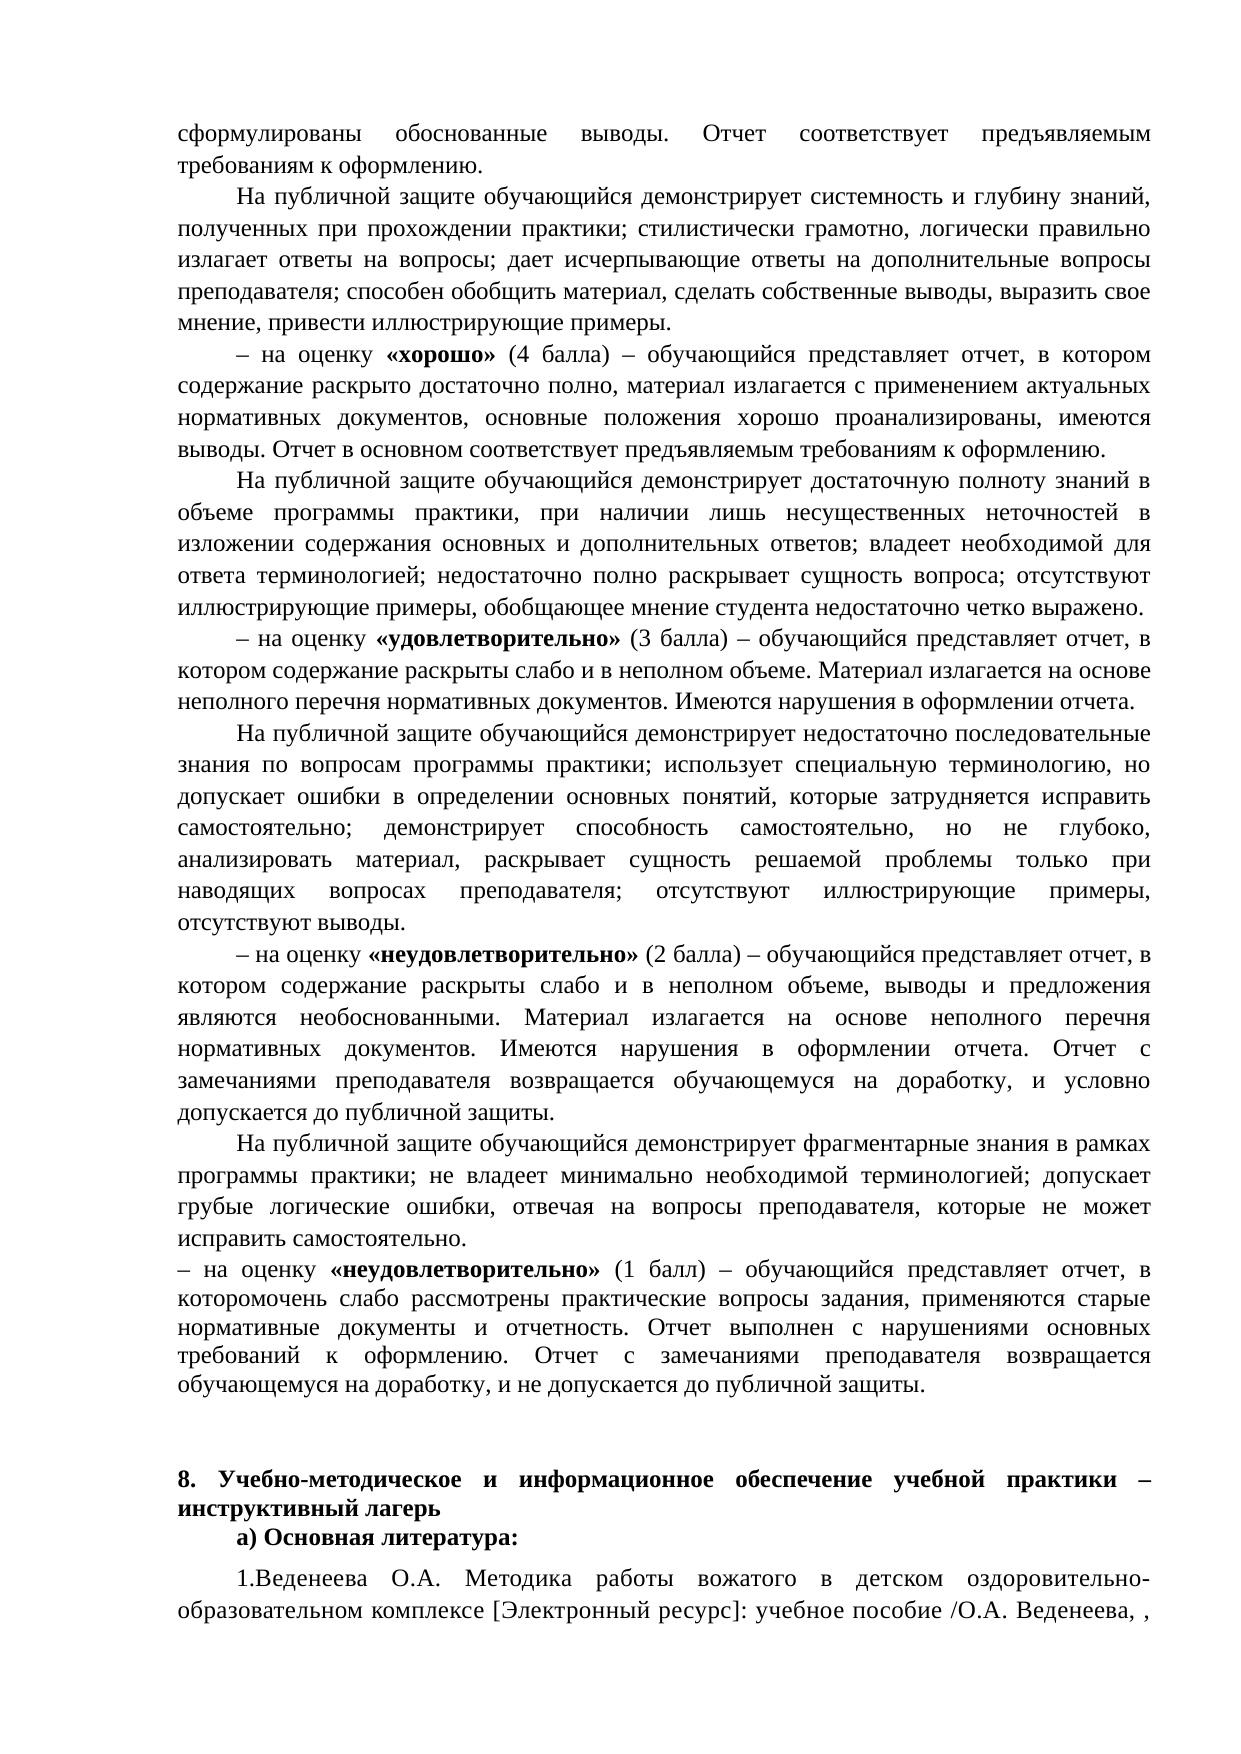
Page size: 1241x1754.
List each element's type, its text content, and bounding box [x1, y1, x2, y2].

text 8. Учебно-методическое и информационное обеспечение учебной практики – инструктивный лагерь [177, 1464, 1152, 1522]
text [177, 118, 1152, 178]
text – на оценку «удовлетворительно» (3 балла) – обучающийся представляет отчет, в котором содержание раскрыты слабо и в неполном объеме. Материал излагается на основе неполного перечня нормативных документов. Имеются нарушения в оформлении отчета. [177, 623, 1152, 715]
text На публичной защите обучающийся демонстрирует фрагментарные знания в рамках программы практики; не владеет минимально необходимой терминологией; допускает грубые логические ошибки, отвечая на вопросы преподавателя, которые не может исправить самостоятельно. [177, 1128, 1152, 1252]
text На публичной защите обучающийся демонстрирует недостаточно последовательные знания по вопросам программы практики; использует специальную терминологию, но допускает ошибки в определении основных понятий, которые затрудняется исправить самостоятельно; демонстрирует способность самостоятельно, но не глубоко, анализировать материал, раскрывает сущность решаемой проблемы только при наводящих вопросах преподавателя; отсутствуют иллюстрирующие примеры, отсутствуют выводы. [177, 718, 1152, 936]
text – на оценку «неудовлетворительно» (1 балл) – обучающийся представляет отчет, в которомочень слабо рассмотрены практические вопросы задания, применяются старые нормативные документы и отчетность. Отчет выполнен с нарушениями основных требований к оформлению. Отчет с замечаниями преподавателя возвращается обучающемуся на доработку, и не допускается до публичной защиты. [177, 1254, 1152, 1398]
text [177, 1563, 1152, 1623]
text – на оценку «хорошо» (4 балла) – обучающийся представляет отчет, в котором содержание раскрыто достаточно полно, материал излагается с применением актуальных нормативных документов, основные положения хорошо проанализированы, имеются выводы. Отчет в основном соответствует предъявляемым требованиям к оформлению. [177, 339, 1152, 462]
text На публичной защите обучающийся демонстрирует системность и глубину знаний, полученных при прохождении практики; стилистически грамотно, логически правильно излагает ответы на вопросы; дает исчерпывающие ответы на дополнительные вопросы преподавателя; способен обобщить материал, сделать собственные выводы, выразить свое мнение, привести иллюстрирующие примеры. [177, 181, 1152, 336]
text На публичной защите обучающийся демонстрирует достаточную полноту знаний в объеме программы практики, при наличии лишь несущественных неточностей в изложении содержания основных и дополнительных ответов; владеет необходимой для ответа терминологией; недостаточно полно раскрывает сущность вопроса; отсутствуют иллюстрирующие примеры, обобщающее мнение студента недостаточно четко выражено. [177, 465, 1152, 620]
text – на оценку «неудовлетворительно» (2 балла) – обучающийся представляет отчет, в котором содержание раскрыты слабо и в неполном объеме, выводы и предложения являются необоснованными. Материал излагается на основе неполного перечня нормативных документов. Имеются нарушения в оформлении отчета. Отчет с замечаниями преподавателя возвращается обучающемуся на доработку, и условно допускается до публичной защиты. [177, 939, 1152, 1125]
text а) Основная литература: [177, 1522, 1152, 1551]
